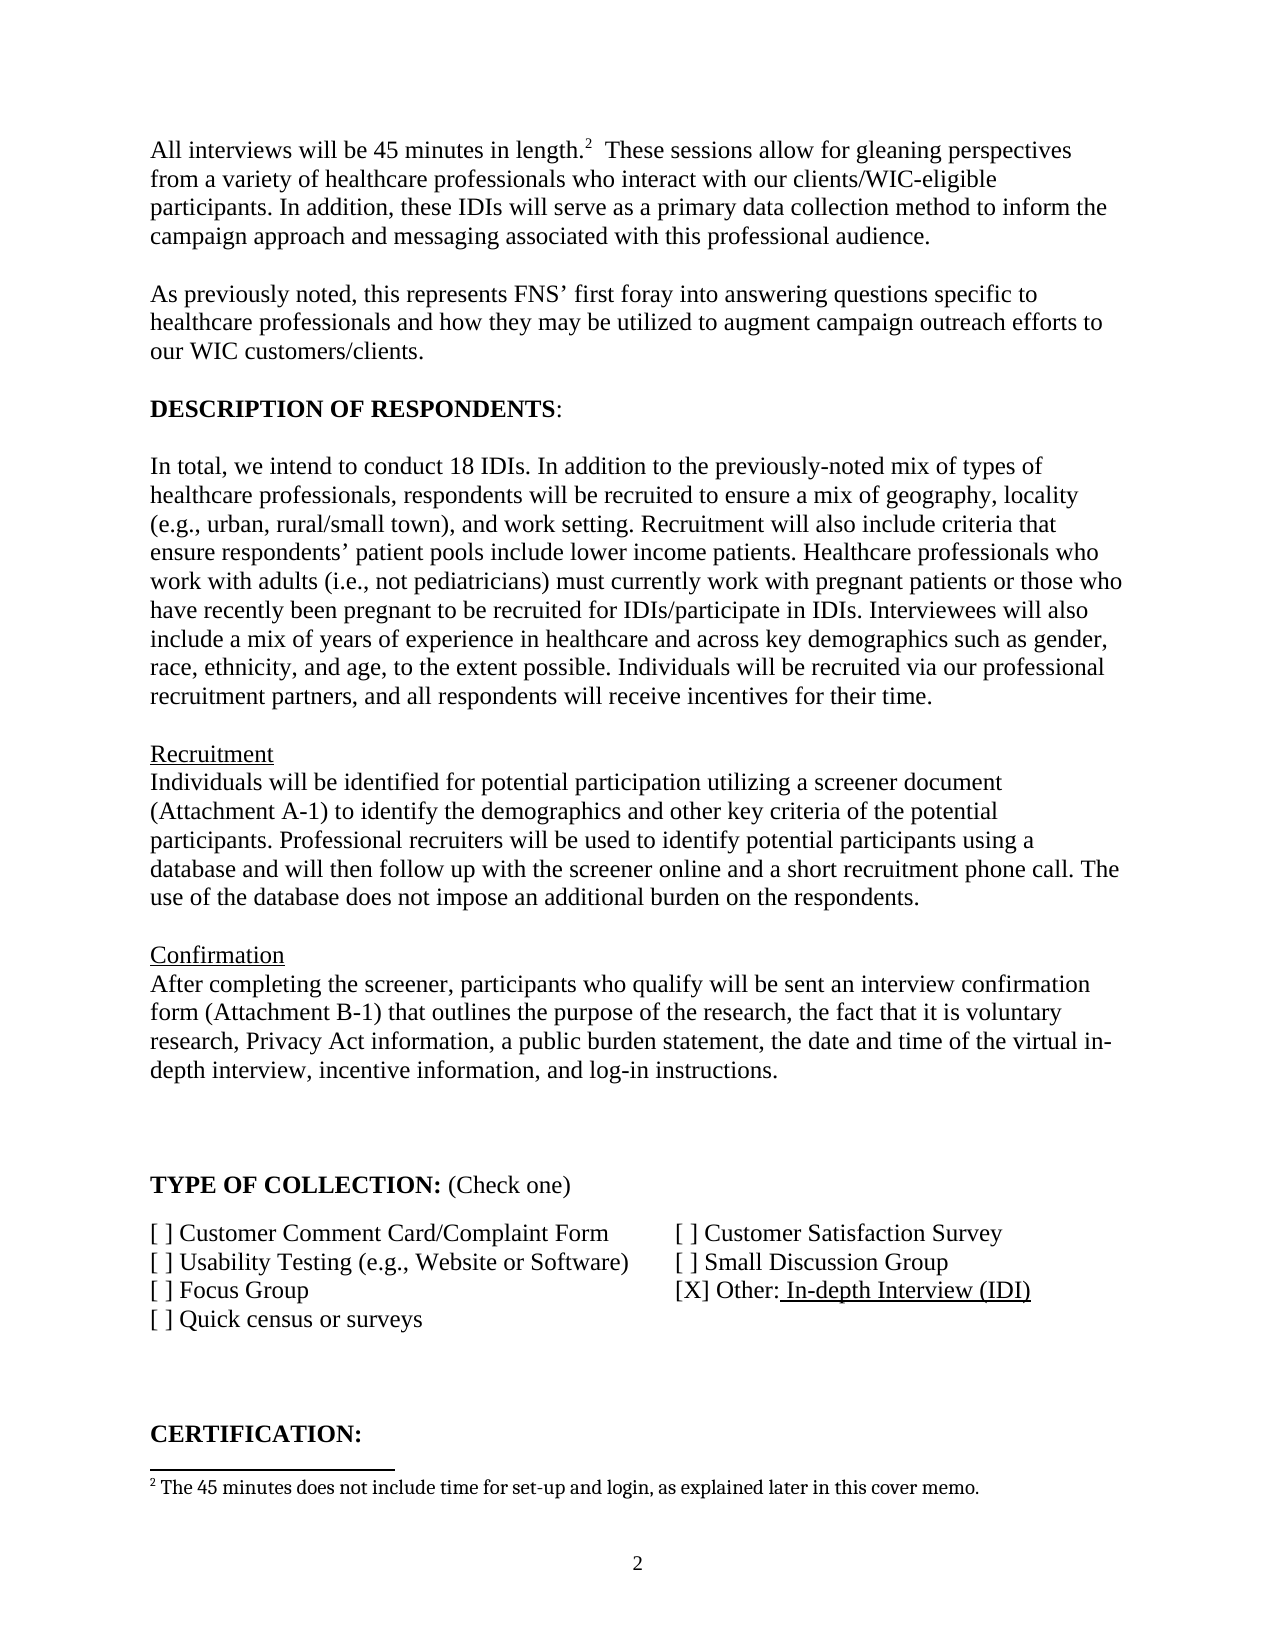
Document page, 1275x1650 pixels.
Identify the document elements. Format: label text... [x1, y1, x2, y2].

text [ ] Focus Group [X] Other: In-depth Interview (IDI) [150, 1275, 1125, 1304]
text [ ] Quick census or surveys [150, 1304, 1125, 1333]
text TYPE OF COLLECTION: (Check one) [150, 1170, 1125, 1199]
text CERTIFICATION: [150, 1419, 1125, 1448]
text Recruitment [150, 739, 1125, 767]
text [ ] Usability Testing (e.g., Website or Software) [ ] Small Discussion Group [150, 1247, 1125, 1275]
text All interviews will be 45 minutes in length. These sessions allow for gleaning perspectives from a variety of healthcare professionals who interact with our clients/WIC-eligible participants. In addition, these IDIs will serve as a primary data collection method to inform the campaign approach and messaging associated with this professional audience. [150, 135, 1125, 250]
text [ ] Customer Comment Card/Complaint Form [ ] Customer Satisfaction Survey [150, 1218, 1125, 1247]
text In total, we intend to conduct 18 IDIs. In addition to the previously-noted mix of types of healthcare professionals, respondents will be recruited to ensure a mix of geography, locality (e.g., urban, rural/small town), and work setting. Recruitment will also include criteria that ensure respondents’ patient pools include lower income patients. Healthcare professionals who work with adults (i.e., not pediatricians) must currently work with pregnant patients or those who have recently been pregnant to be recruited for IDIs/participate in IDIs. Interviewees will also include a mix of years of experience in healthcare and across key demographics such as gender, race, ethnicity, and age, to the extent possible. Individuals will be recruited via our professional recruitment partners, and all respondents will receive incentives for their time. [150, 451, 1125, 710]
text DESCRIPTION OF RESPONDENTS: [150, 394, 1125, 422]
text Confirmation [150, 940, 1125, 969]
text After completing the screener, participants who qualify will be sent an interview confirmation form (Attachment B-1) that outlines the purpose of the research, the fact that it is voluntary research, Privacy Act information, a public burden statement, the date and time of the virtual in-depth interview, incentive information, and log-in instructions. [150, 969, 1125, 1084]
text Individuals will be identified for potential participation utilizing a screener document (Attachment A-1) to identify the demographics and other key criteria of the potential participants. Professional recruiters will be used to identify potential participants using a database and will then follow up with the screener online and a short recruitment phone call. The use of the database does not impose an additional burden on the respondents. [150, 767, 1125, 911]
text As previously noted, this represents FNS’ first foray into answering questions specific to healthcare professionals and how they may be utilized to augment campaign outreach efforts to our WIC customers/clients. [150, 279, 1125, 365]
